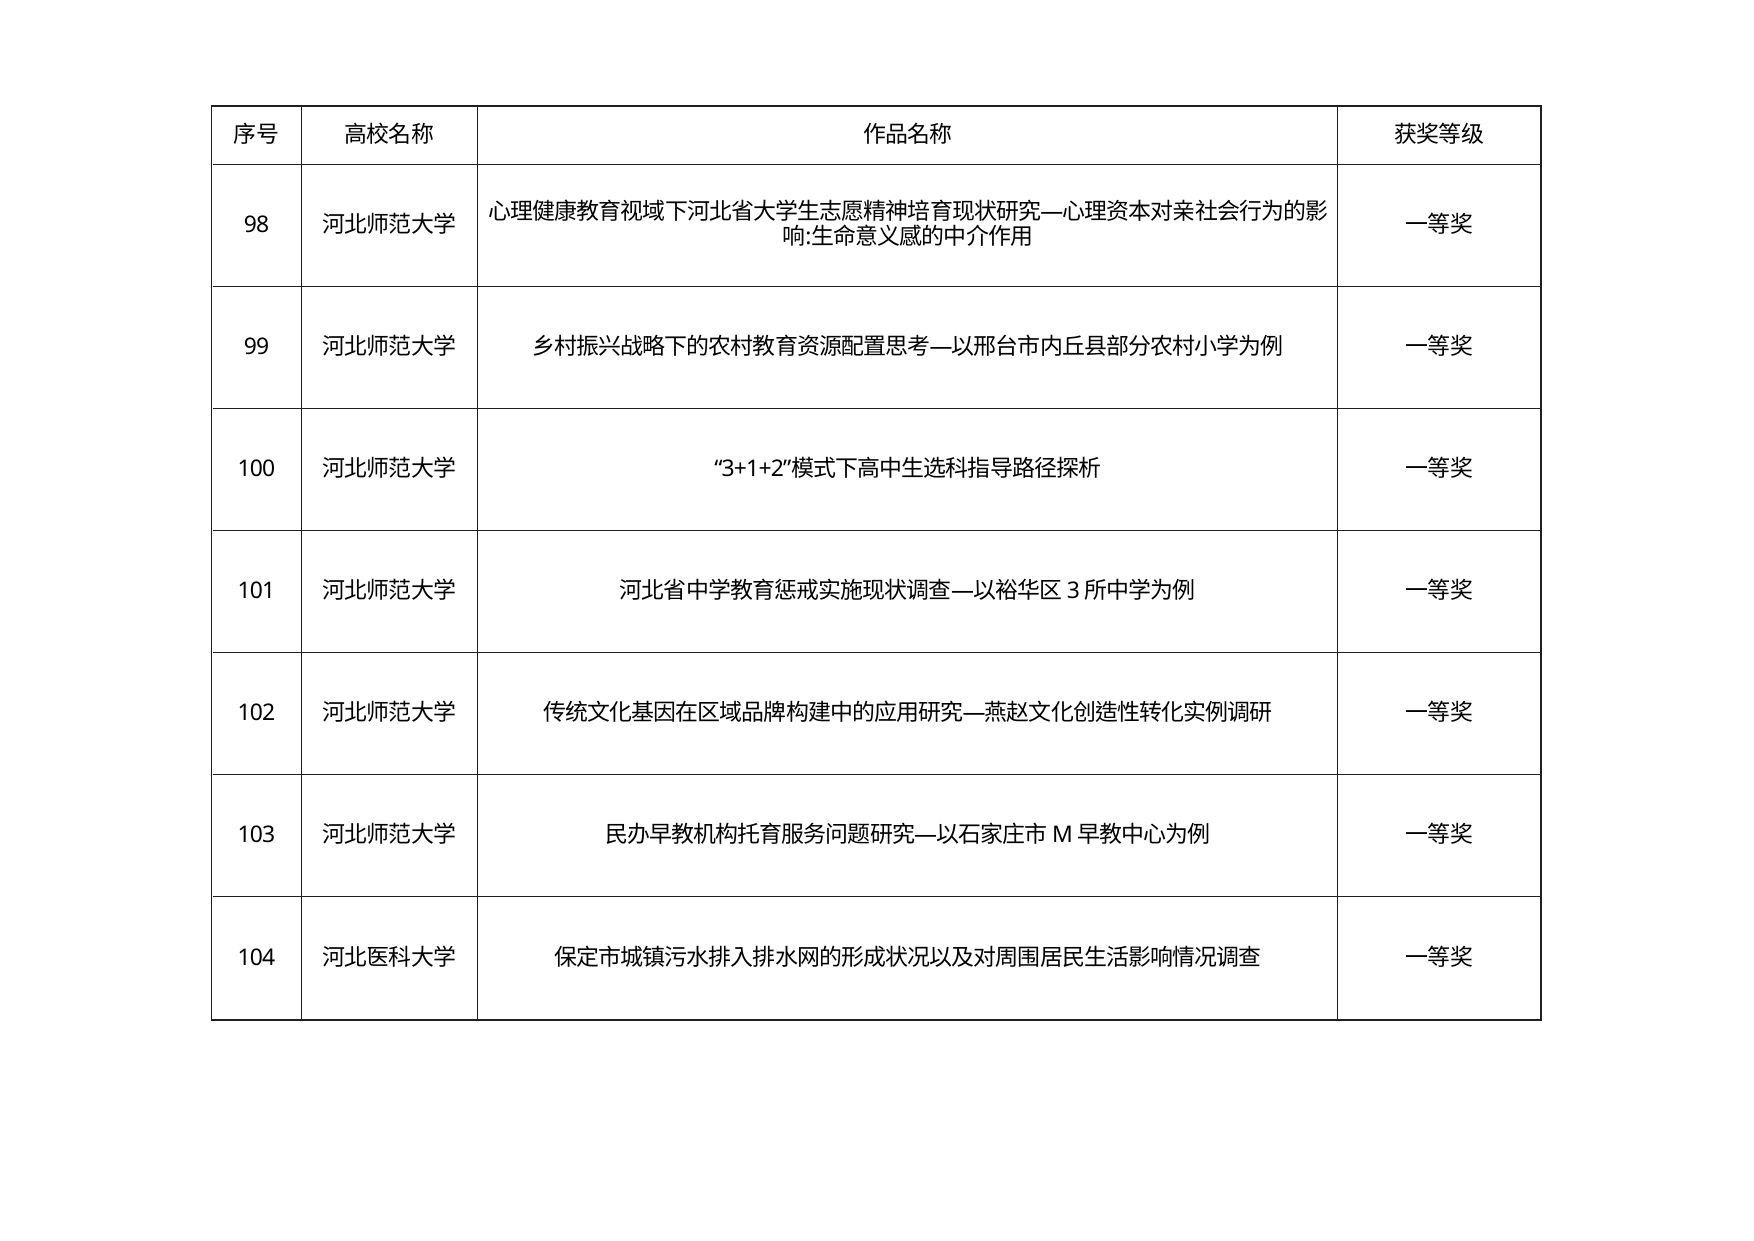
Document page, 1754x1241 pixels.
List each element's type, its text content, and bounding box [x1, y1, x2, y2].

table_cell 河北师范大学 [302, 409, 477, 530]
table_cell 保定市城镇污水排入排水网的形成状况以及对周围居民生活影响情况调查 [478, 897, 1337, 1019]
table_cell 一等奖 [1338, 653, 1540, 774]
table_cell 河北省中学教育惩戒实施现状调查—以裕华区3所中学为例 [478, 531, 1337, 652]
table_cell 河北师范大学 [302, 531, 477, 652]
table_cell 一等奖 [1338, 165, 1540, 286]
table_cell 一等奖 [1338, 409, 1540, 530]
table_header 序号 [212, 107, 301, 163]
table_cell 河北医科大学 [302, 897, 477, 1019]
table_header 作品名称 [478, 107, 1337, 163]
table_cell 一等奖 [1338, 897, 1540, 1019]
table_cell 河北师范大学 [302, 165, 477, 286]
table_header 获奖等级 [1338, 107, 1540, 163]
table_cell 河北师范大学 [302, 653, 477, 774]
table_cell 河北师范大学 [302, 775, 477, 896]
table_cell 99 [212, 287, 301, 408]
table_cell 98 [212, 165, 301, 286]
table_cell 一等奖 [1338, 531, 1540, 652]
table_cell 民办早教机构托育服务问题研究—以石家庄市M早教中心为例 [478, 775, 1337, 896]
table_header 高校名称 [302, 107, 477, 163]
table_cell 一等奖 [1338, 775, 1540, 896]
table_cell 一等奖 [1338, 287, 1540, 408]
table_cell 乡村振兴战略下的农村教育资源配置思考—以邢台市内丘县部分农村小学为例 [478, 287, 1337, 408]
table_cell 100 [212, 409, 301, 530]
table_cell 101 [212, 531, 301, 652]
table_cell 河北师范大学 [302, 287, 477, 408]
table_cell 传统文化基因在区域品牌构建中的应用研究—燕赵文化创造性转化实例调研 [478, 653, 1337, 774]
table_cell 心理健康教育视域下河北省大学生志愿精神培育现状研究—心理资本对亲社会行为的影响:生命意义感的中介作用 [478, 165, 1337, 286]
table_cell 103 [212, 775, 301, 896]
table_cell “3+1+2”模式下高中生选科指导路径探析 [478, 409, 1337, 530]
table_cell 104 [212, 897, 301, 1019]
table_cell 102 [212, 653, 301, 774]
